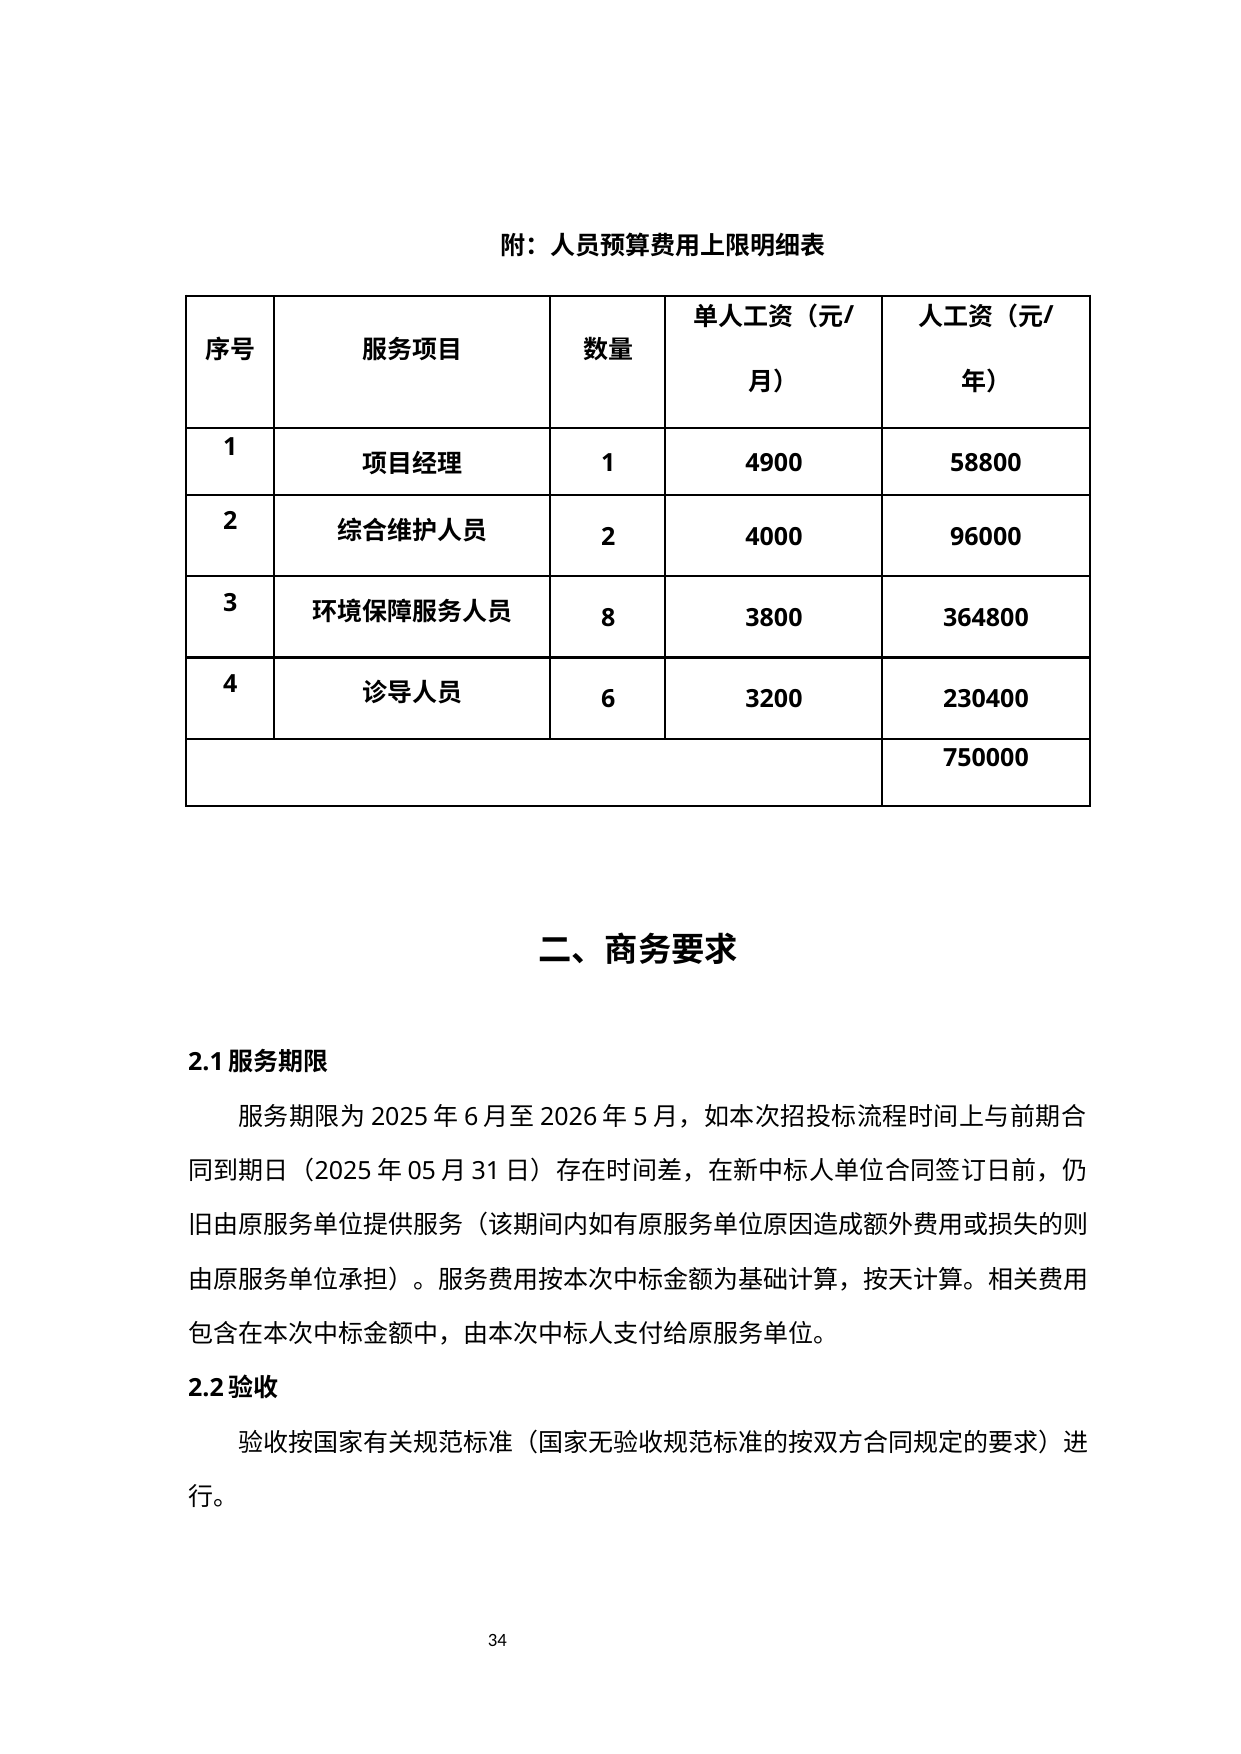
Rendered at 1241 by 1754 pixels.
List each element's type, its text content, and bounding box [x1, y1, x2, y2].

table_cell 1 [187, 429, 273, 494]
text 2.1服务期限 [188, 1042, 1088, 1078]
table_cell 2 [187, 496, 273, 575]
table_cell 364800 [883, 577, 1089, 656]
table_cell 2 [551, 496, 664, 575]
subtitle 二、商务要求 [188, 914, 1088, 979]
table_cell 4900 [666, 429, 881, 494]
table_cell 750000 [883, 740, 1089, 805]
table_cell 96000 [883, 496, 1089, 575]
table_cell 综合维护人员 [275, 496, 549, 575]
table_cell [187, 740, 881, 805]
table_cell 6 [551, 659, 664, 738]
text 附：人员预算费用上限明细表 [188, 211, 1088, 276]
table_header 数量 [551, 297, 664, 427]
table_cell 58800 [883, 429, 1089, 494]
table_cell 3800 [666, 577, 881, 656]
table_cell 项目经理 [275, 429, 549, 494]
table_cell 230400 [883, 659, 1089, 738]
table_cell 3 [187, 577, 273, 656]
text 服务期限为2025年6月至2026年5月，如本次招投标流程时间上与前期合同到期日（2025年05月31日）存在时间差，在新中标人单位合同签订日前，仍旧由原服务单位提供服务（该期间内如有原服务单位原因造成额外费用或损失的则由原服务单位承担）。服务费用按本次中标金额为基础计算，按天计算。相关费用包含在本次中标金额中，由本次中标人支付给原服务单位。 [188, 1096, 1088, 1350]
table_cell 4000 [666, 496, 881, 575]
table_header 人工资（元/年） [883, 297, 1089, 427]
table_cell 3200 [666, 659, 881, 738]
text 验收按国家有关规范标准（国家无验收规范标准的按双方合同规定的要求）进行。 [188, 1422, 1088, 1513]
table_header 单人工资（元/月） [666, 297, 881, 427]
table_cell 环境保障服务人员 [275, 577, 549, 656]
table_header 服务项目 [275, 297, 549, 427]
table_cell 诊导人员 [275, 659, 549, 738]
text 2.2验收 [188, 1368, 1088, 1404]
table_cell 8 [551, 577, 664, 656]
table_header 序号 [187, 297, 273, 427]
table_cell 4 [187, 659, 273, 738]
table_cell 1 [551, 429, 664, 494]
